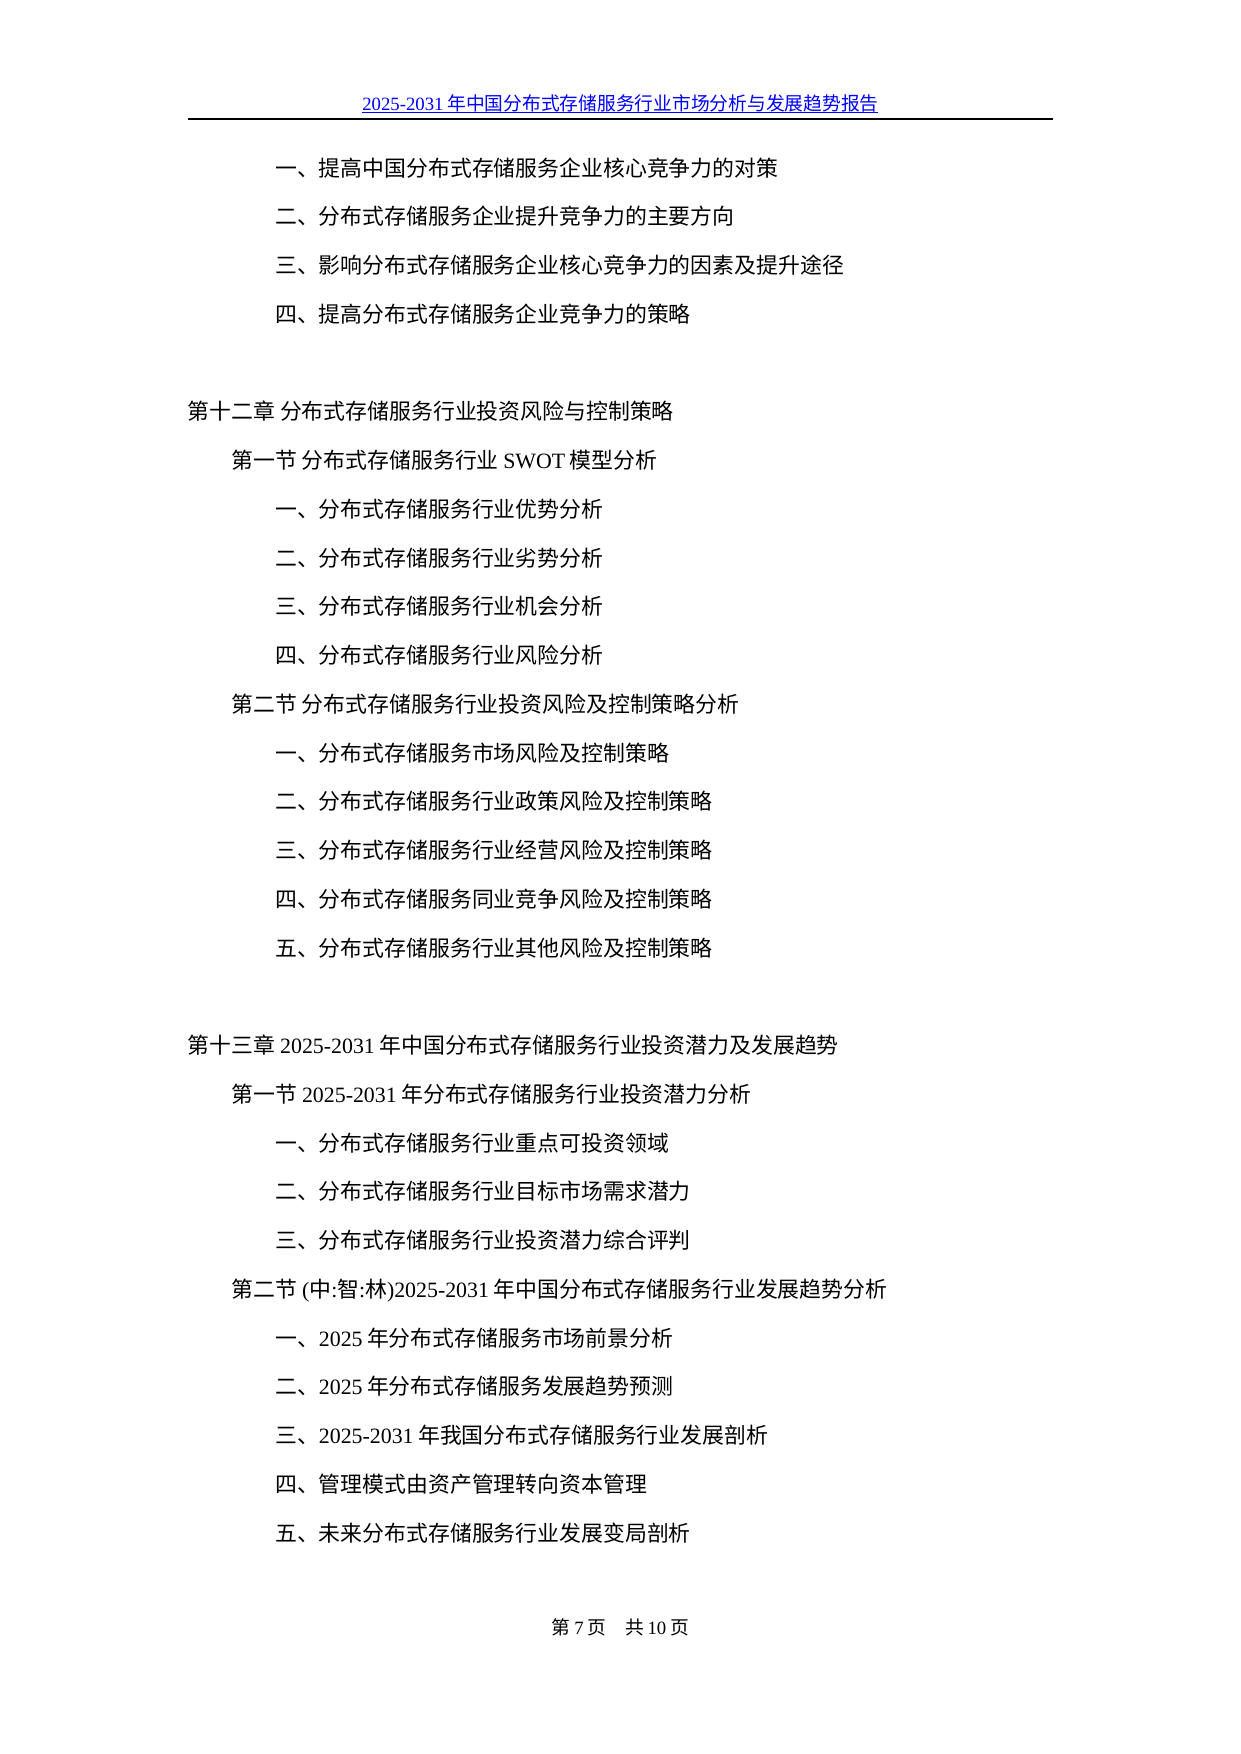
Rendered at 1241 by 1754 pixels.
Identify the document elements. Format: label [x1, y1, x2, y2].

text [187, 150, 1053, 1548]
